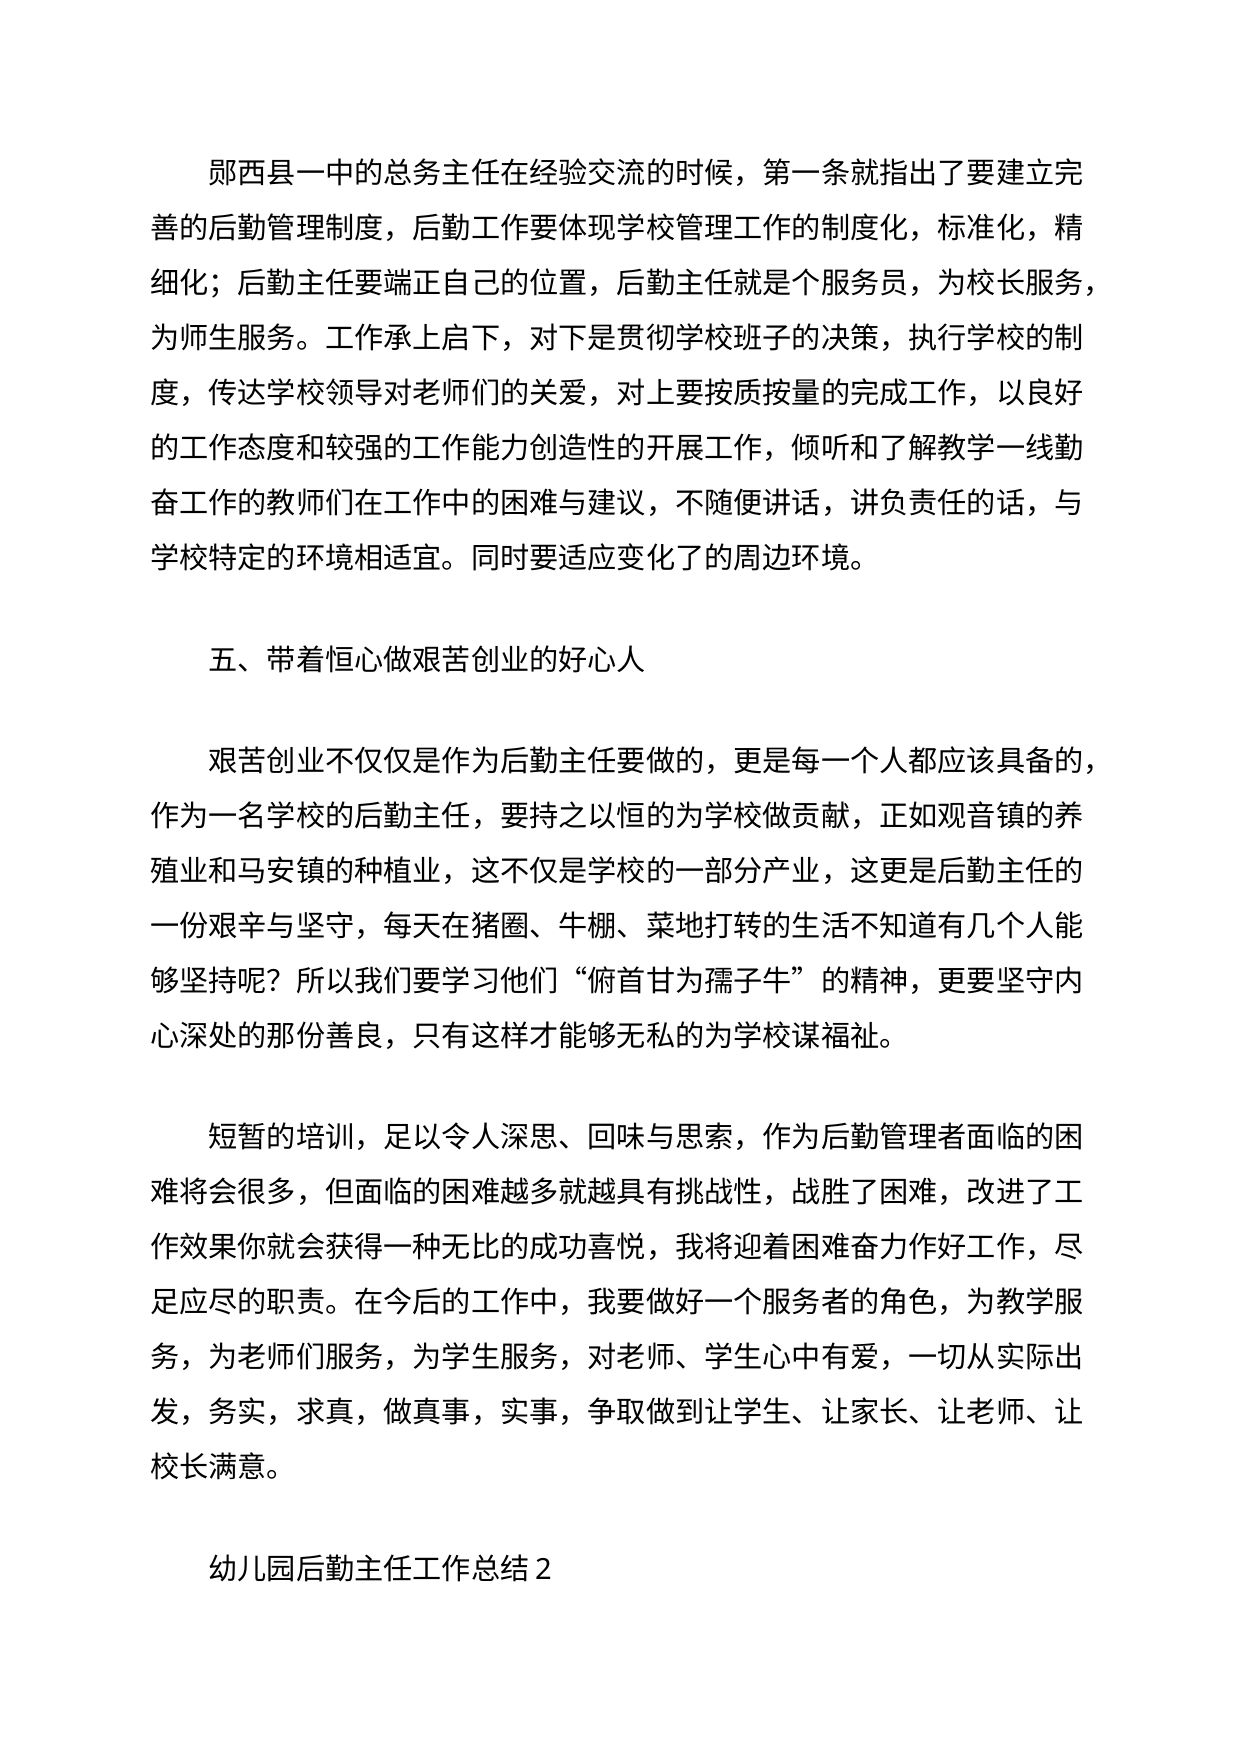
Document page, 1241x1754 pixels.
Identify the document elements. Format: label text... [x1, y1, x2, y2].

text 五、带着恒心做艰苦创业的好心人 [150, 636, 1090, 678]
text 幼儿园后勤主任工作总结2 [150, 1545, 1090, 1588]
text 艰苦创业不仅仅是作为后勤主任要做的，更是每一个人都应该具备的，作为一名学校的后勤主任，要持之以恒的为学校做贡献，正如观音镇的养殖业和马安镇的种植业，这不仅是学校的一部分产业，这更是后勤主任的一份艰辛与坚守，每天在猪圈、牛棚、菜地打转的生活不知道有几个人能够坚持呢？所以我们要学习他们“俯首甘为孺子牛”的精神，更要坚守内心深处的那份善良，只有这样才能够无私的为学校谋福祉。 [150, 738, 1090, 1054]
text 短暂的培训，足以令人深思、回味与思索，作为后勤管理者面临的困难将会很多，但面临的困难越多就越具有挑战性，战胜了困难，改进了工作效果你就会获得一种无比的成功喜悦，我将迎着困难奋力作好工作，尽足应尽的职责。在今后的工作中，我要做好一个服务者的角色，为教学服务，为老师们服务，为学生服务，对老师、学生心中有爱，一切从实际出发，务实，求真，做真事，实事，争取做到让学生、让家长、让老师、让校长满意。 [150, 1114, 1090, 1486]
text 郧西县一中的总务主任在经验交流的时候，第一条就指出了要建立完善的后勤管理制度，后勤工作要体现学校管理工作的制度化，标准化，精细化；后勤主任要端正自己的位置，后勤主任就是个服务员，为校长服务，为师生服务。工作承上启下，对下是贯彻学校班子的决策，执行学校的制度，传达学校领导对老师们的关爱，对上要按质按量的完成工作，以良好的工作态度和较强的工作能力创造性的开展工作，倾听和了解教学一线勤奋工作的教师们在工作中的困难与建议，不随便讲话，讲负责任的话，与学校特定的环境相适宜。同时要适应变化了的周边环境。 [150, 150, 1090, 577]
